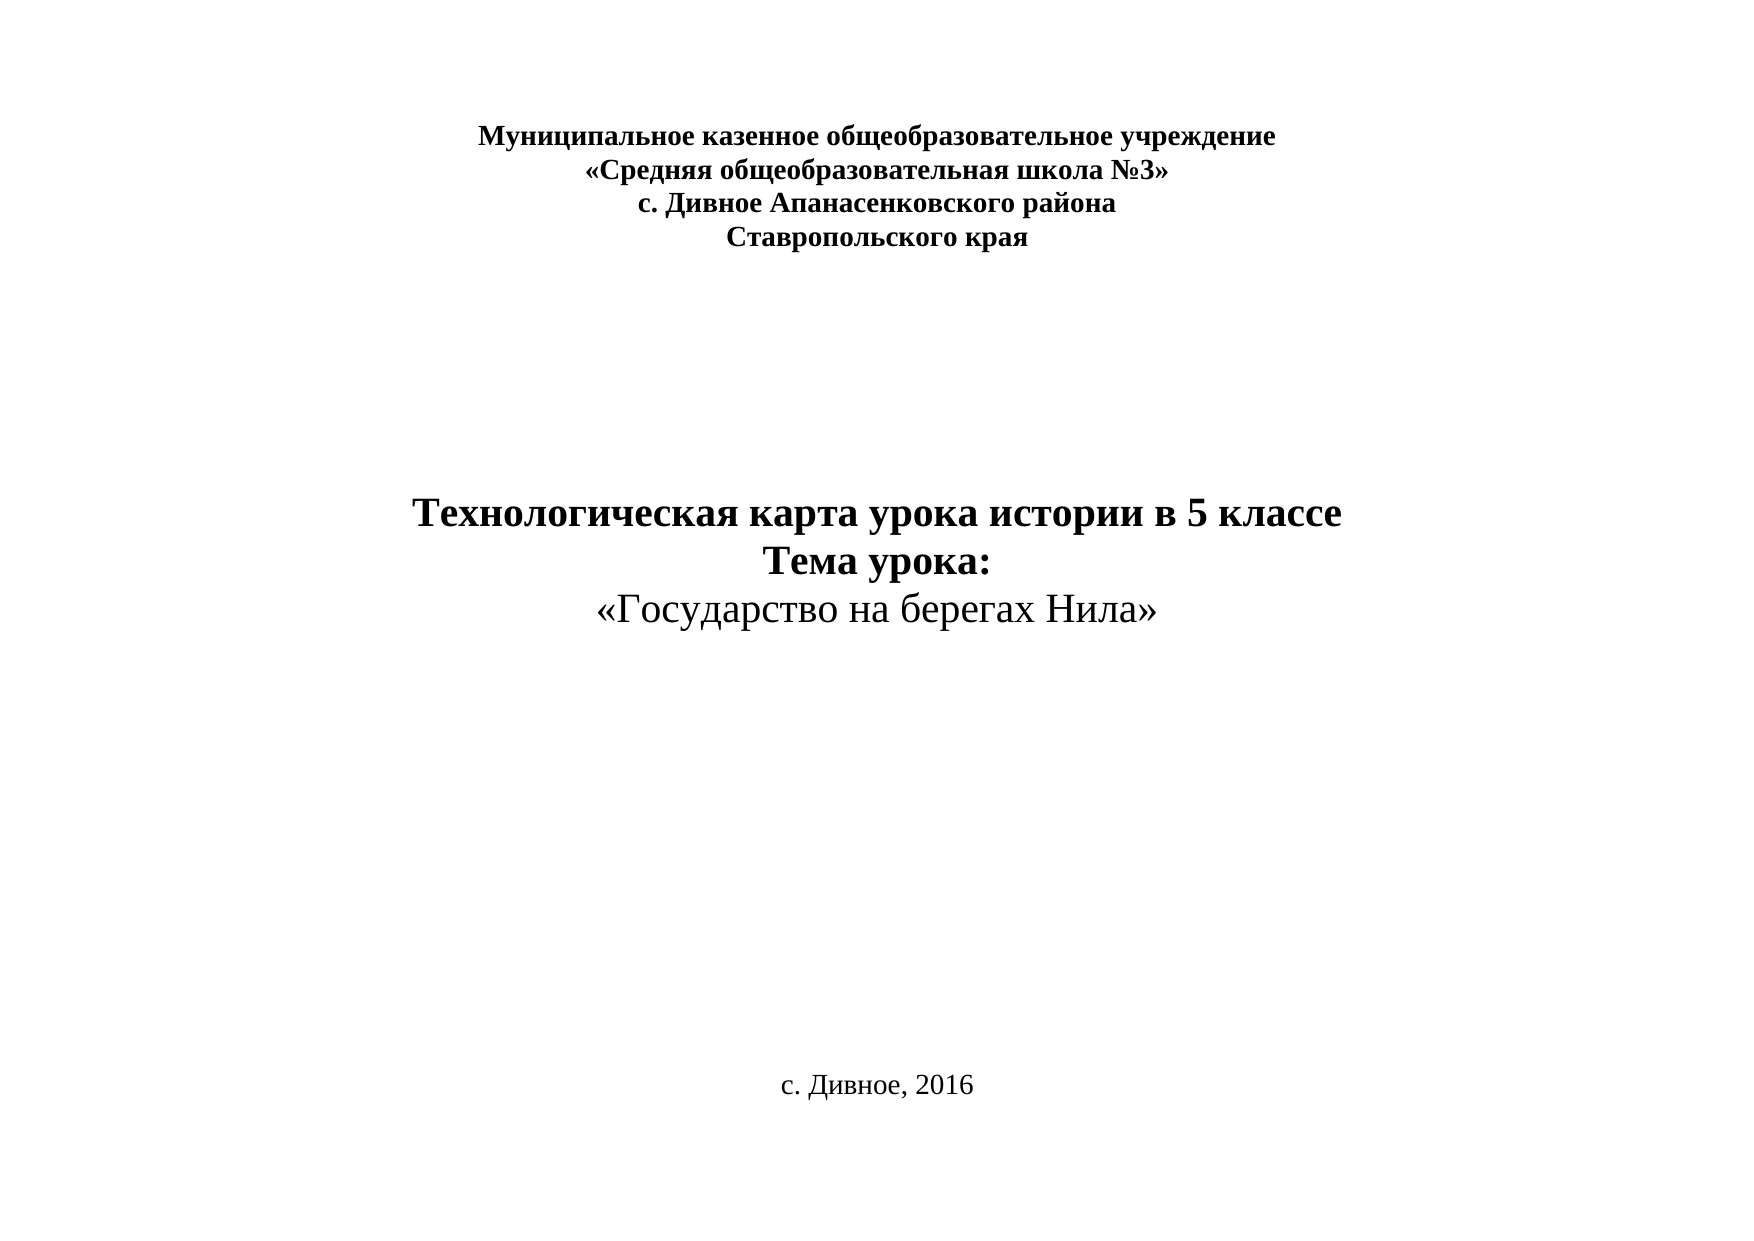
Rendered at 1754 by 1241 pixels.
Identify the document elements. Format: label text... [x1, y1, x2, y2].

text с. Дивное, 2016 [118, 1067, 1636, 1101]
text Ставропольского края [131, 219, 1623, 252]
text с. Дивное Апанасенковского района [131, 185, 1623, 219]
text «Средняя общеобразовательная школа №3» [118, 152, 1636, 185]
text «Государство на берегах Нила» [118, 583, 1636, 631]
text Технологическая карта урока истории в 5 классе [118, 487, 1636, 535]
text Муниципальное казенное общеобразовательное учреждение [118, 118, 1636, 152]
text Тема урока: [118, 535, 1636, 583]
